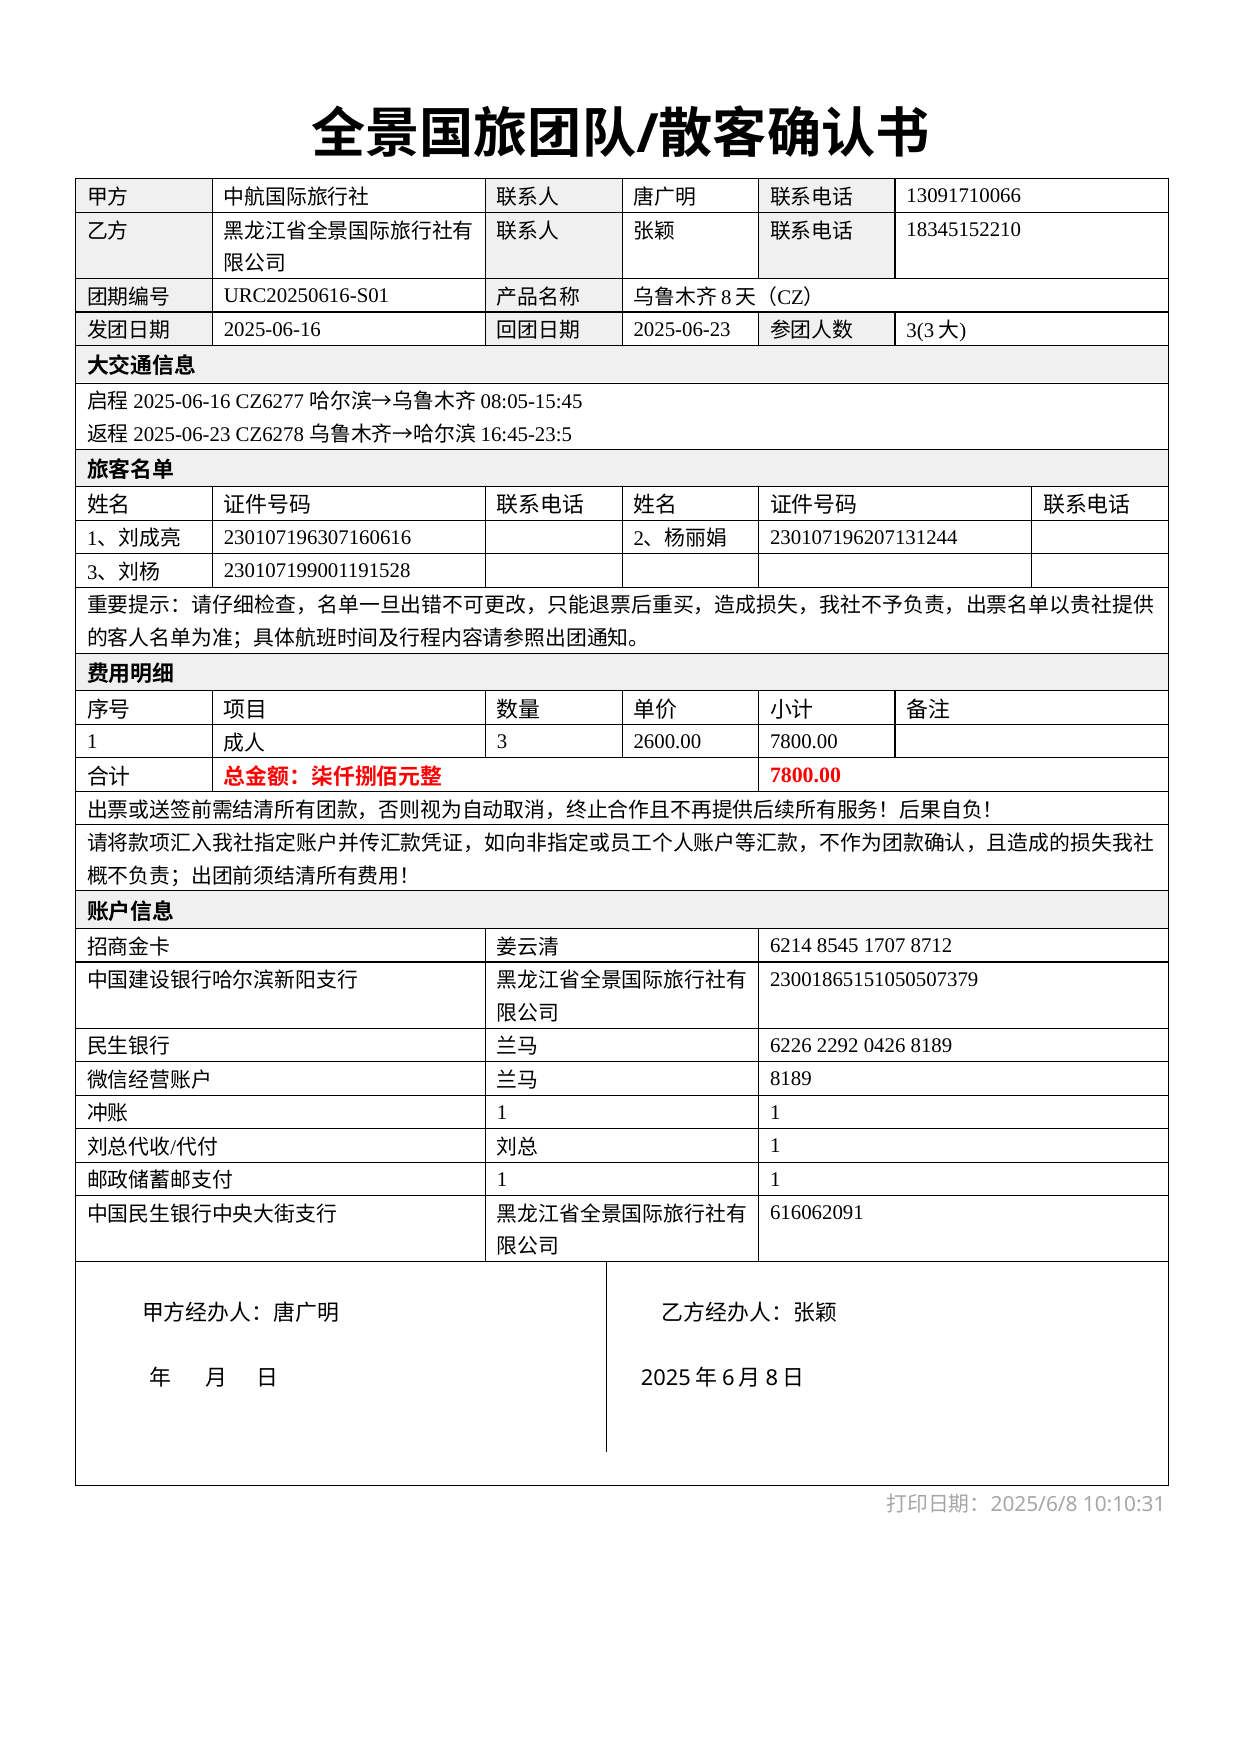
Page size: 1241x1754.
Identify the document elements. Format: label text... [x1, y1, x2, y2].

table_cell 备注 [896, 691, 1168, 724]
table_cell 黑龙江省全景国际旅行社有限公司 [486, 963, 758, 1027]
table_header 联系人 [486, 179, 622, 212]
table_cell 联系人 [486, 213, 622, 278]
table_header 唐广明 [623, 179, 758, 212]
table_header 中航国际旅行社 [213, 179, 485, 212]
table_cell 费用明细 [76, 654, 1168, 690]
table_cell 7800.00 [759, 725, 894, 757]
table_cell 3 [486, 725, 622, 757]
table_cell 出票或送签前需结清所有团款，否则视为自动取消，终止合作且不再提供后续所有服务！后果自负！ [76, 792, 1168, 824]
table_cell 1、刘成亮 [76, 521, 212, 553]
table_cell 姜云清 [486, 929, 758, 961]
table_cell 合计 [76, 758, 212, 791]
table_cell 旅客名单 [76, 450, 1168, 486]
table_cell 1 [759, 1163, 1168, 1195]
table_cell 证件号码 [213, 487, 485, 519]
table_cell 小计 [759, 691, 894, 724]
table_cell 产品名称 [486, 279, 622, 311]
table_cell 单价 [623, 691, 758, 724]
table_cell 6226 2292 0426 8189 [759, 1029, 1168, 1061]
table_cell 启程 2025-06-16 CZ6277 哈尔滨→乌鲁木齐 08:05-15:45 返程 2025-06-23 CZ6278 乌鲁木齐→哈尔滨 16:45-23:5 [76, 384, 1168, 448]
text 打印日期：2025/6/8 10:10:31 [75, 1486, 1165, 1518]
table_header 13091710066 [896, 179, 1168, 212]
table_cell 黑龙江省全景国际旅行社有限公司 [213, 213, 485, 278]
table_cell 邮政储蓄邮支付 [76, 1163, 485, 1195]
table_cell 230107199001191528 [213, 554, 485, 587]
table_cell 联系电话 [759, 213, 894, 278]
table_cell 兰马 [486, 1062, 758, 1094]
table_cell 请将款项汇入我社指定账户并传汇款凭证，如向非指定或员工个人账户等汇款，不作为团款确认，且造成的损失我社概不负责；出团前须结清所有费用！ [76, 825, 1168, 890]
table_cell 团期编号 [76, 279, 212, 311]
table_cell [1032, 554, 1168, 587]
table_cell [1032, 521, 1168, 553]
table_cell URC20250616-S01 [213, 279, 485, 311]
table_cell 参团人数 [759, 313, 894, 345]
table_cell 项目 [213, 691, 485, 724]
table_cell 兰马 [486, 1029, 758, 1061]
table_cell 刘总代收/代付 [76, 1129, 485, 1162]
table_cell 中国建设银行哈尔滨新阳支行 [76, 963, 485, 1027]
table_cell [76, 1262, 1168, 1485]
table_cell 冲账 [76, 1096, 485, 1128]
table_cell 18345152210 [896, 213, 1168, 278]
table_cell 230107196207131244 [759, 521, 1031, 553]
table_cell 6214 8545 1707 8712 [759, 929, 1168, 961]
table_cell 证件号码 [759, 487, 1031, 519]
table_cell 1 [76, 725, 212, 757]
table_cell 8189 [759, 1062, 1168, 1094]
table_cell 成人 [213, 725, 485, 757]
table_cell 230107196307160616 [213, 521, 485, 553]
table_cell 2、杨丽娟 [623, 521, 758, 553]
table_cell 账户信息 [76, 891, 1168, 928]
table_cell 总金额：柒仟捌佰元整 [213, 758, 758, 791]
table_header 联系电话 [759, 179, 894, 212]
text 全景国旅团队/散客确认书 [75, 81, 1165, 178]
table_cell 姓名 [623, 487, 758, 519]
table_cell 2600.00 [623, 725, 758, 757]
table_cell 2025-06-16 [213, 313, 485, 345]
table_cell 乙方 [76, 213, 212, 278]
table_cell 大交通信息 [76, 346, 1168, 382]
table_cell [759, 554, 1031, 587]
table_cell 黑龙江省全景国际旅行社有限公司 [486, 1196, 758, 1261]
table_cell 序号 [76, 691, 212, 724]
table_cell 1 [759, 1129, 1168, 1162]
table_header 甲方 [76, 179, 212, 212]
table_cell 刘总 [486, 1129, 758, 1162]
table_cell 招商金卡 [76, 929, 485, 961]
table_cell [896, 725, 1168, 757]
table_cell 微信经营账户 [76, 1062, 485, 1094]
table_cell 姓名 [76, 487, 212, 519]
table_cell 2025-06-23 [623, 313, 758, 345]
table_cell 3、刘杨 [76, 554, 212, 587]
table_cell 数量 [486, 691, 622, 724]
table_cell [486, 554, 622, 587]
table_cell 中国民生银行中央大街支行 [76, 1196, 485, 1261]
table_cell [486, 521, 622, 553]
table_cell 7800.00 [759, 758, 1168, 791]
table_cell 联系电话 [1032, 487, 1168, 519]
table_cell 3(3大) [896, 313, 1168, 345]
table_cell 发团日期 [76, 313, 212, 345]
table_cell 1 [759, 1096, 1168, 1128]
table_cell 1 [486, 1096, 758, 1128]
table_cell 1 [486, 1163, 758, 1195]
table_cell 23001865151050507379 [759, 963, 1168, 1027]
table_cell 联系电话 [486, 487, 622, 519]
table_cell 张颖 [623, 213, 758, 278]
table_cell 重要提示：请仔细检查，名单一旦出错不可更改，只能退票后重买，造成损失，我社不予负责，出票名单以贵社提供的客人名单为准；具体航班时间及行程内容请参照出团通知。 [76, 588, 1168, 653]
table_cell [623, 554, 758, 587]
table_cell 616062091 [759, 1196, 1168, 1261]
table_cell 民生银行 [76, 1029, 485, 1061]
table_cell 回团日期 [486, 313, 622, 345]
table_cell 乌鲁木齐8天（CZ） [623, 279, 1168, 311]
